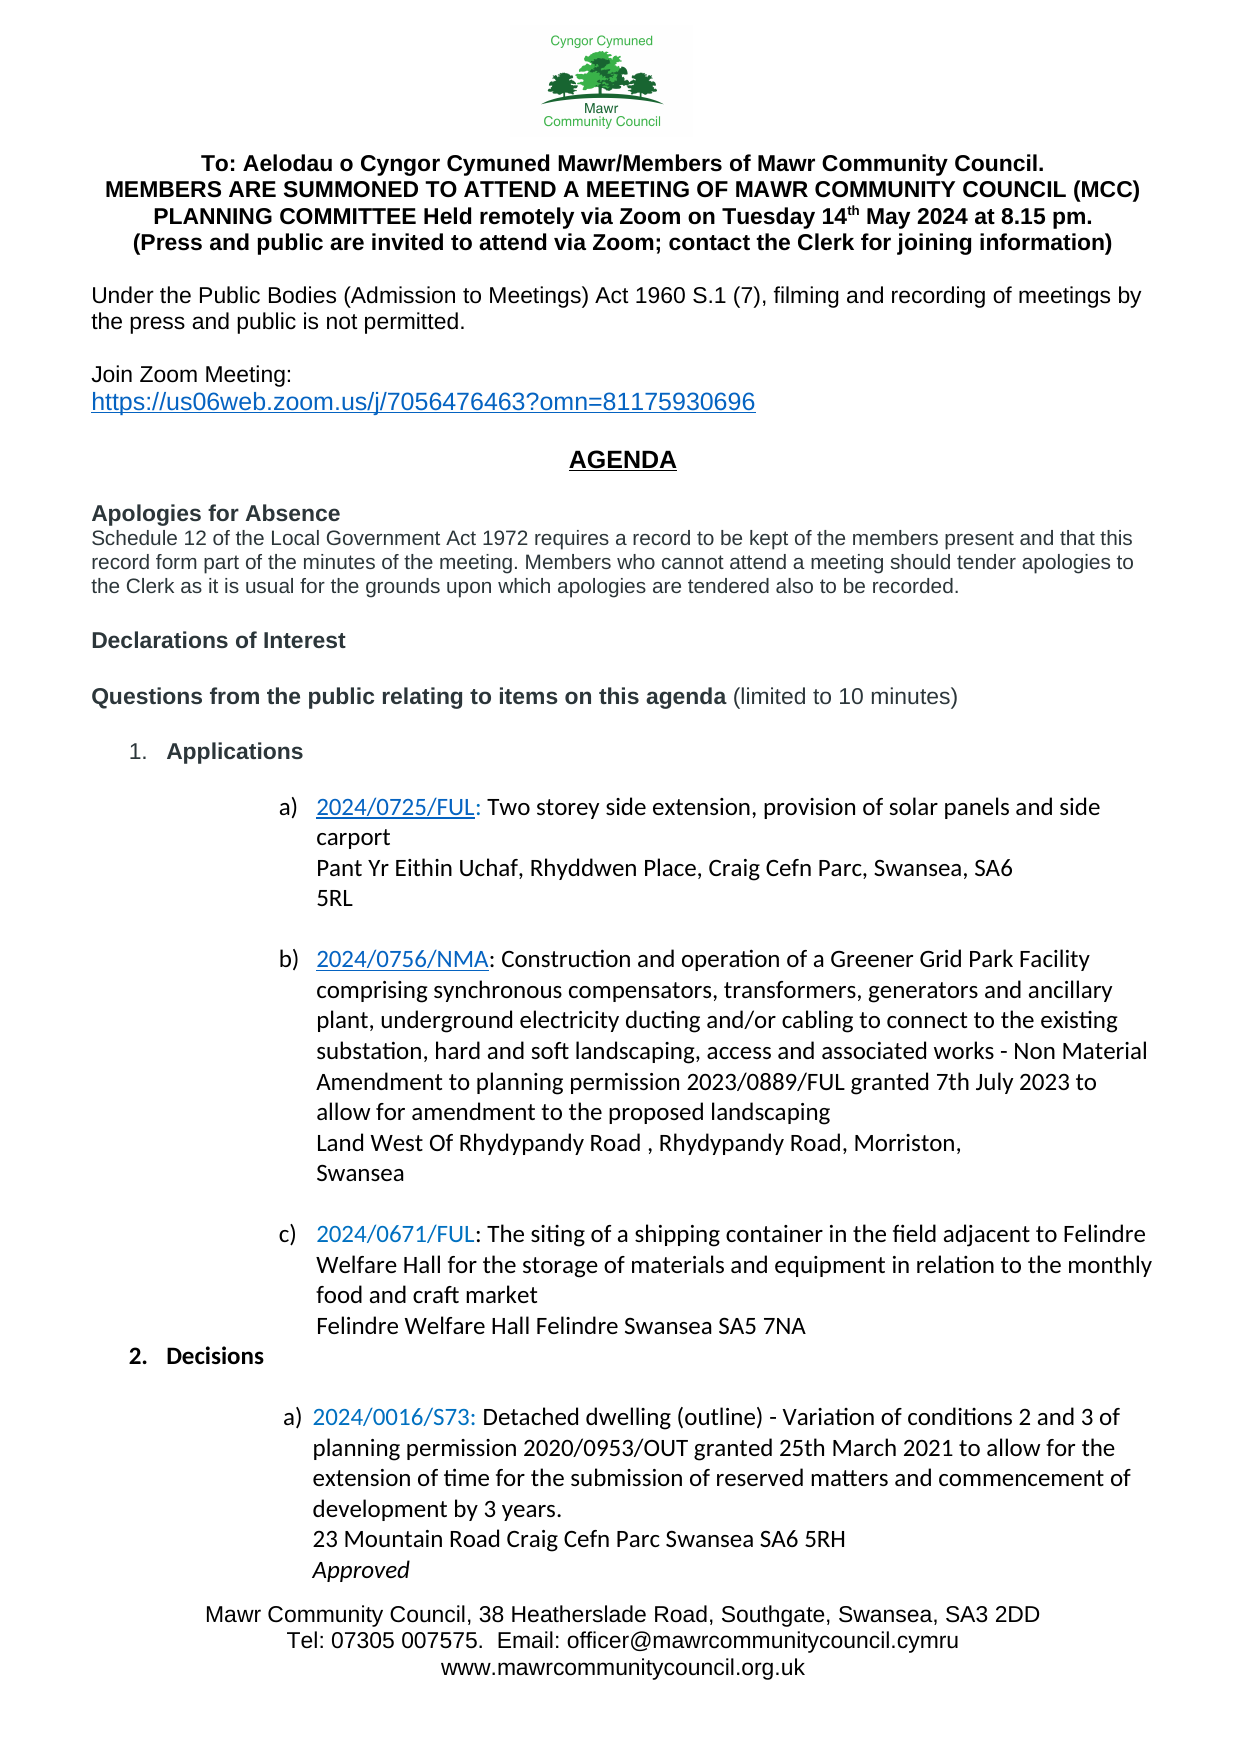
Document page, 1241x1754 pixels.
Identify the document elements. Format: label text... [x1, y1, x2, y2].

text https://us06web.zoom.us/j/7056476463?omn=81175930696 [91, 387, 1155, 416]
list 2024/0016/S73: Detached dwelling (outline) - Variation of conditions 2 and 3 of planning permission 2020/0953/OUT granted 25th March 2021 to allow for the extension of time for the submission of reserved matters and commencement of development by 3 years. [283, 1401, 1155, 1523]
text AGENDA [91, 445, 1155, 473]
text Declarations of Interest [91, 627, 1155, 653]
text Apologies for Absence Schedule 12 of the Local Government Act 1972 requires a record to be kept of the members present and that this record form part of the minutes of the meeting. Members who cannot attend a meeting should tender apologies to the Clerk as it is usual for the grounds upon which apologies are tendered also to be recorded. [91, 500, 1155, 598]
list Land West Of Rhydypandy Road , Rhydypandy Road, Morriston, [316, 1127, 1155, 1157]
text (Press and public are invited to attend via Zoom; contact the Clerk for joining information) [91, 229, 1155, 255]
text Questions from the public relating to items on this agenda (limited to 10 minutes) [91, 683, 1155, 709]
picture [509, 25, 693, 136]
text 23 Mountain Road Craig Cefn Parc Swansea SA6 5RH Approved [312, 1523, 1155, 1584]
list Pant Yr Eithin Uchaf, Rhyddwen Place, Craig Cefn Parc, Swansea, SA6 [316, 852, 1155, 882]
text Members are summoned to attend A meeting of Mawr Community Council (MCC) PLANNING COMMITTEE Held remotely via Zoom on Tuesday 14th May 2024 at 8.15 pm. [91, 176, 1155, 229]
text Under the Public Bodies (Admission to Meetings) Act 1960 S.1 (7), filming and recording of meetings by the press and public is not permitted. [91, 282, 1155, 334]
list Applications [128, 738, 1155, 764]
list 2024/0756/NMA: Construction and operation of a Greener Grid Park Facility comprising synchronous compensators, transformers, generators and ancillary plant, underground electricity ducting and/or cabling to connect to the existing substation, hard and soft landscaping, access and associated works - Non Material Amendment to planning permission 2023/0889/FUL granted 7th July 2023 to allow for amendment to the proposed landscaping [278, 943, 1155, 1127]
list 2024/0725/FUL: Two storey side extension, provision of solar panels and side carport [278, 791, 1155, 852]
list 5RL [316, 882, 1155, 913]
text Join Zoom Meeting: [91, 361, 1155, 387]
text To: Aelodau o Cyngor Cymuned Mawr/Members of Mawr Community Council. [91, 150, 1155, 176]
list Decisions [128, 1340, 1155, 1371]
list 2024/0671/FUL: The siting of a shipping container in the field adjacent to Felindre Welfare Hall for the storage of materials and equipment in relation to the monthly food and craft market Felindre Welfare Hall Felindre Swansea SA5 7NA [278, 1218, 1155, 1340]
list Swansea [316, 1157, 1155, 1188]
